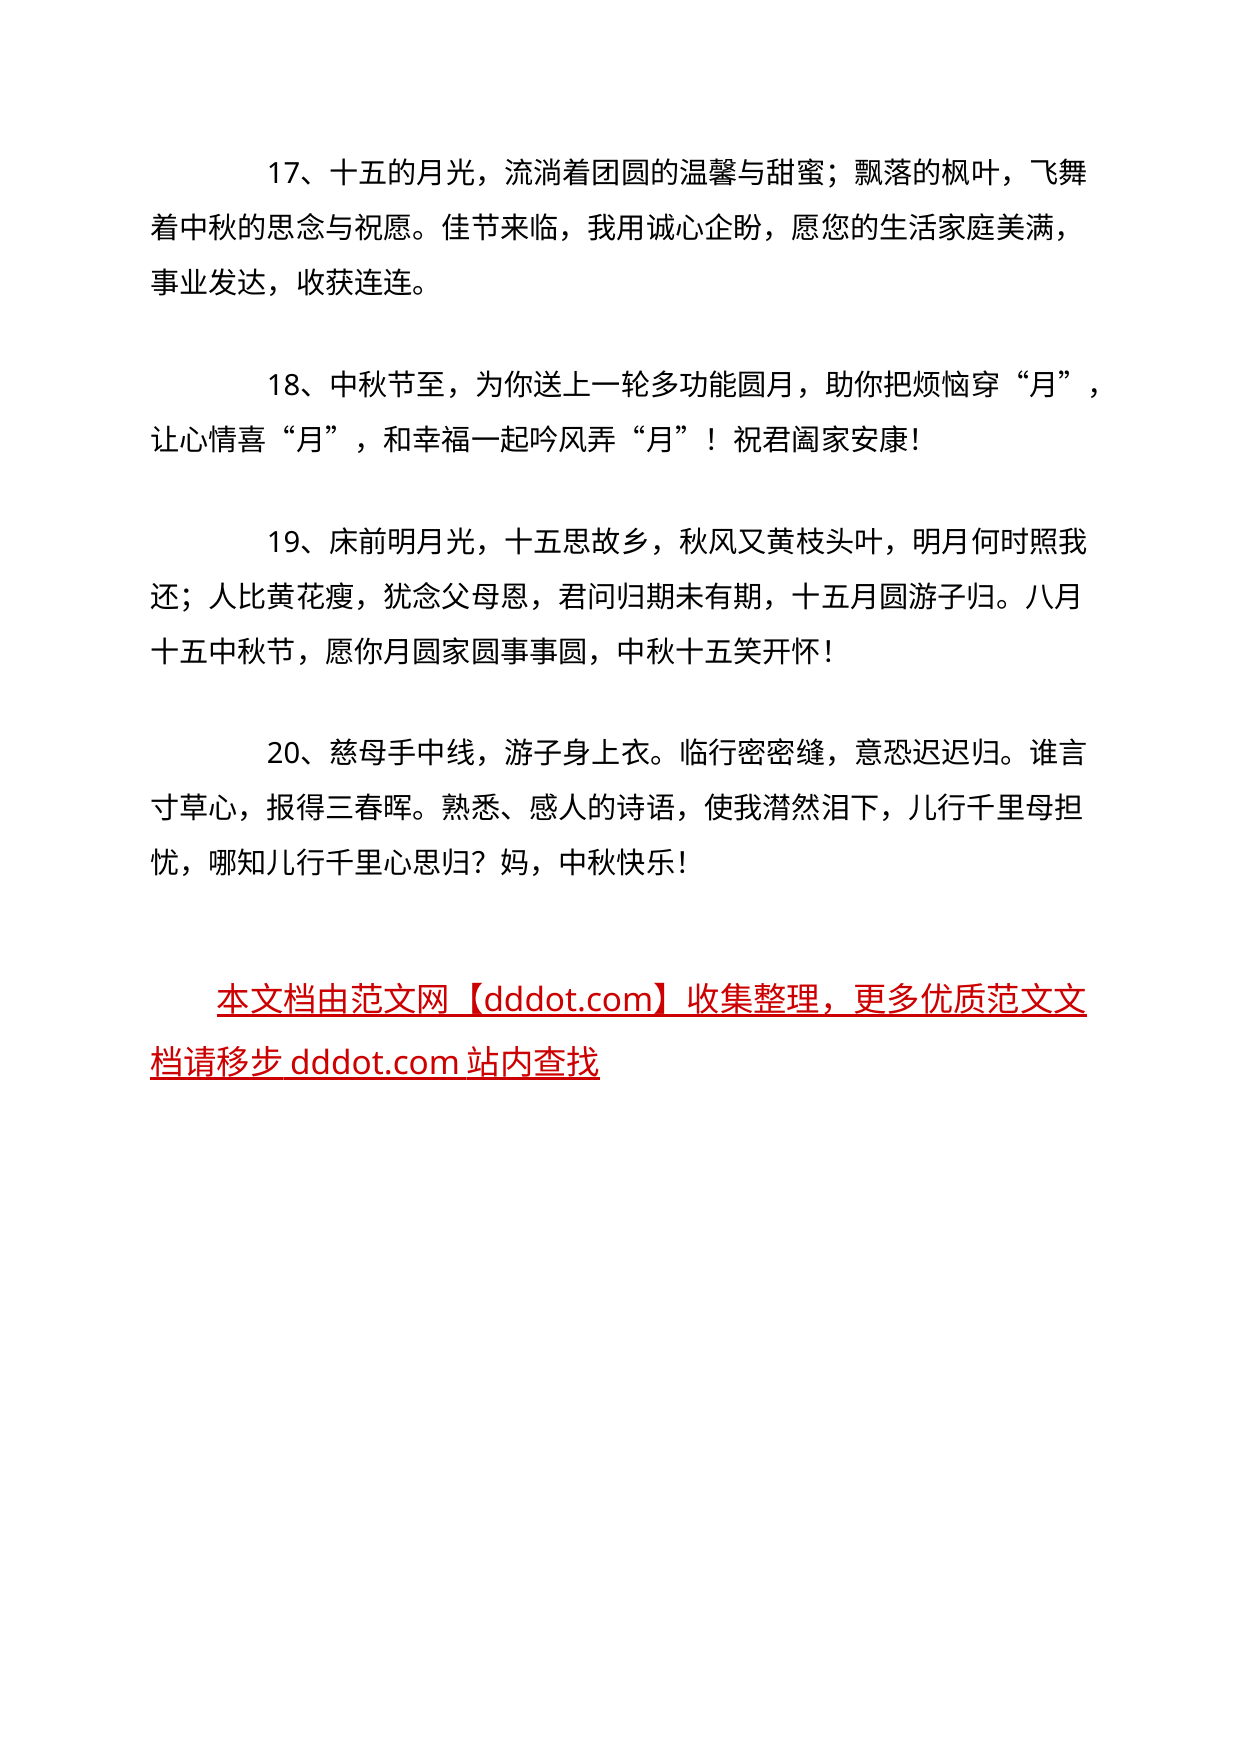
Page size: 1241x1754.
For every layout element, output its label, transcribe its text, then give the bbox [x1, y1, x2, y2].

text 17、十五的月光，流淌着团圆的温馨与甜蜜；飘落的枫叶，飞舞着中秋的思念与祝愿。佳节来临，我用诚心企盼，愿您的生活家庭美满，事业发达，收获连连。 [150, 150, 1090, 302]
text 18、中秋节至，为你送上一轮多功能圆月，助你把烦恼穿“月”，让心情喜“月”，和幸福一起吟风弄“月”！祝君阖家安康！ [150, 362, 1090, 459]
text 本文档由范文网【dddot.com】收集整理，更多优质范文文档请移步dddot.com站内查找 [150, 973, 1090, 1084]
text 20、慈母手中线，游子身上衣。临行密密缝，意恐迟迟归。谁言寸草心，报得三春晖。熟悉、感人的诗语，使我潸然泪下，儿行千里母担忧，哪知儿行千里心思归？妈，中秋快乐！ [150, 730, 1090, 882]
text 19、床前明月光，十五思故乡，秋风又黄枝头叶，明月何时照我还；人比黄花瘦，犹念父母恩，君问归期未有期，十五月圆游子归。八月十五中秋节，愿你月圆家圆事事圆，中秋十五笑开怀！ [150, 518, 1090, 671]
